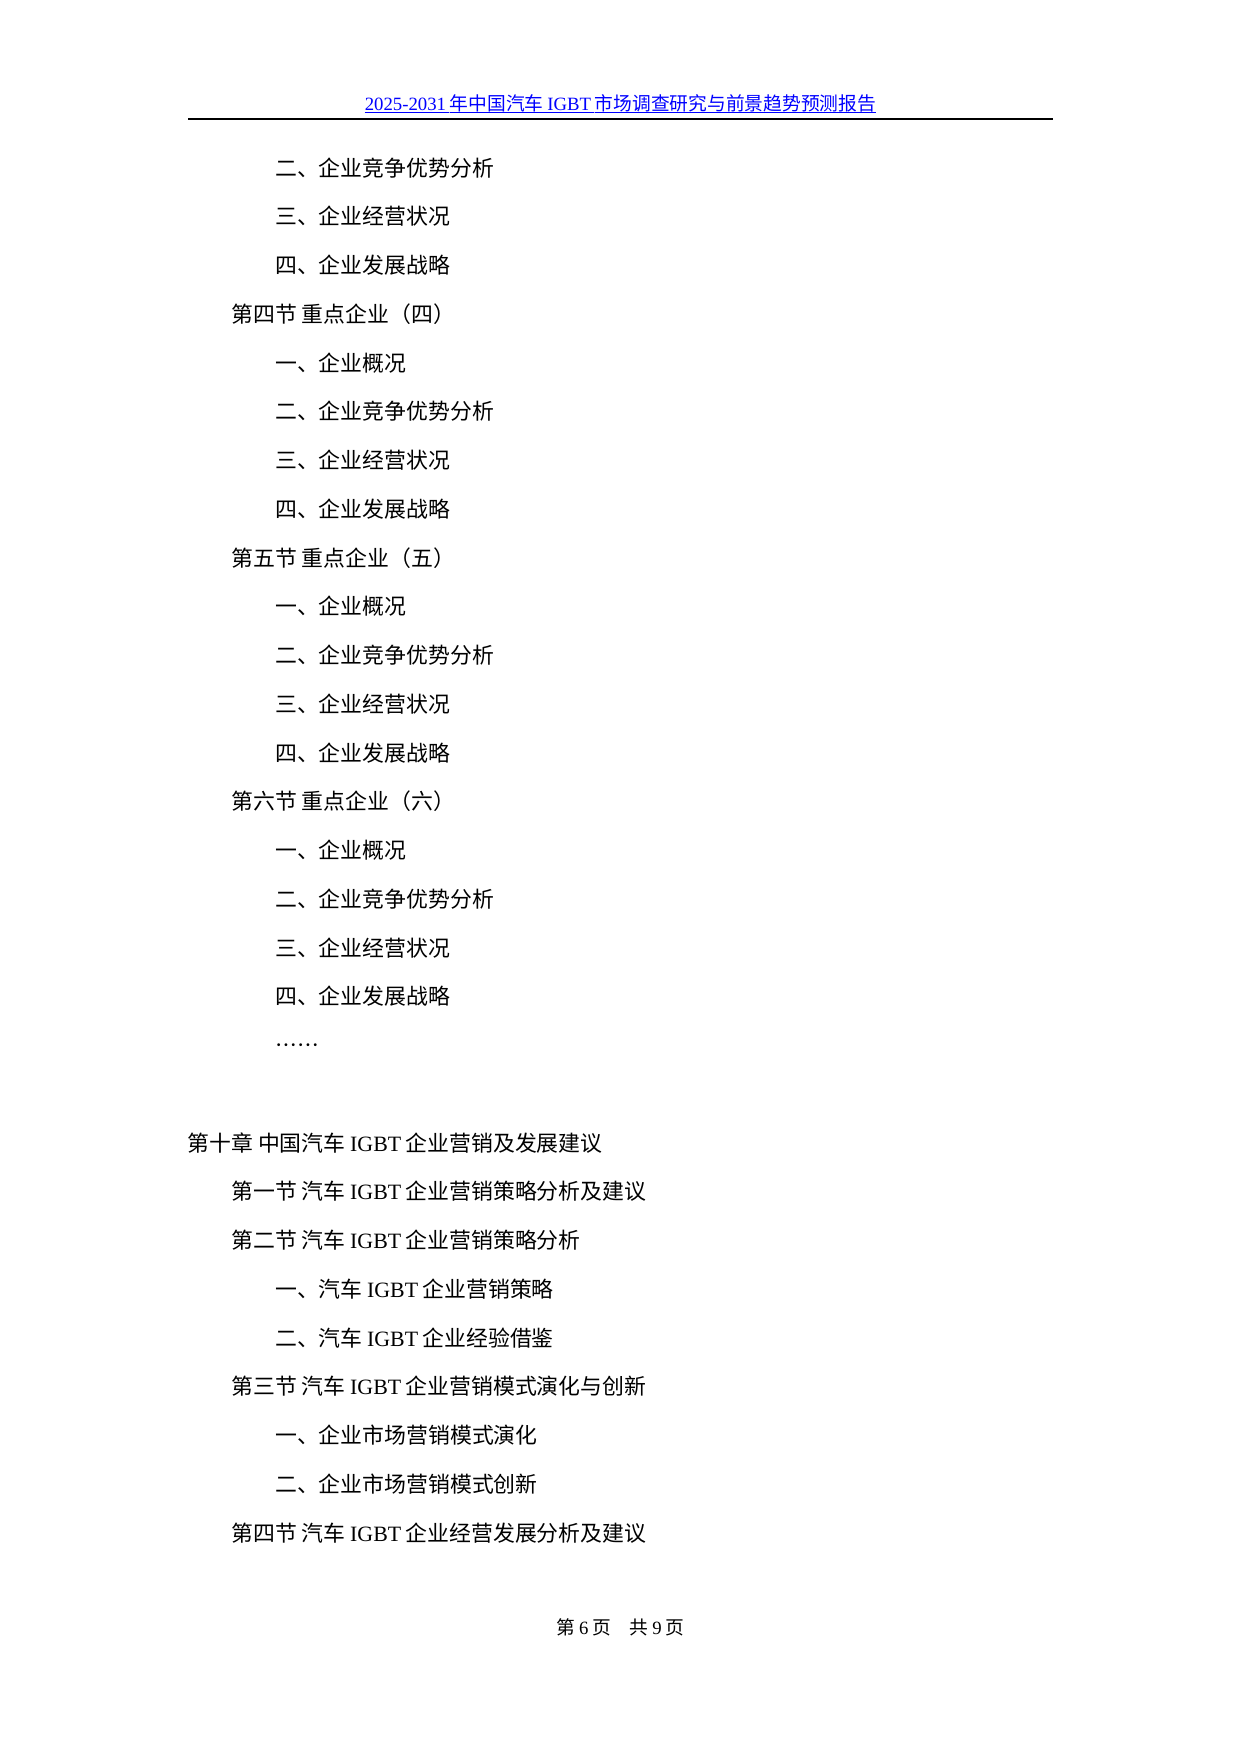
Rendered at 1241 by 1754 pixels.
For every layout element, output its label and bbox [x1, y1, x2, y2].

text [187, 150, 1053, 1548]
